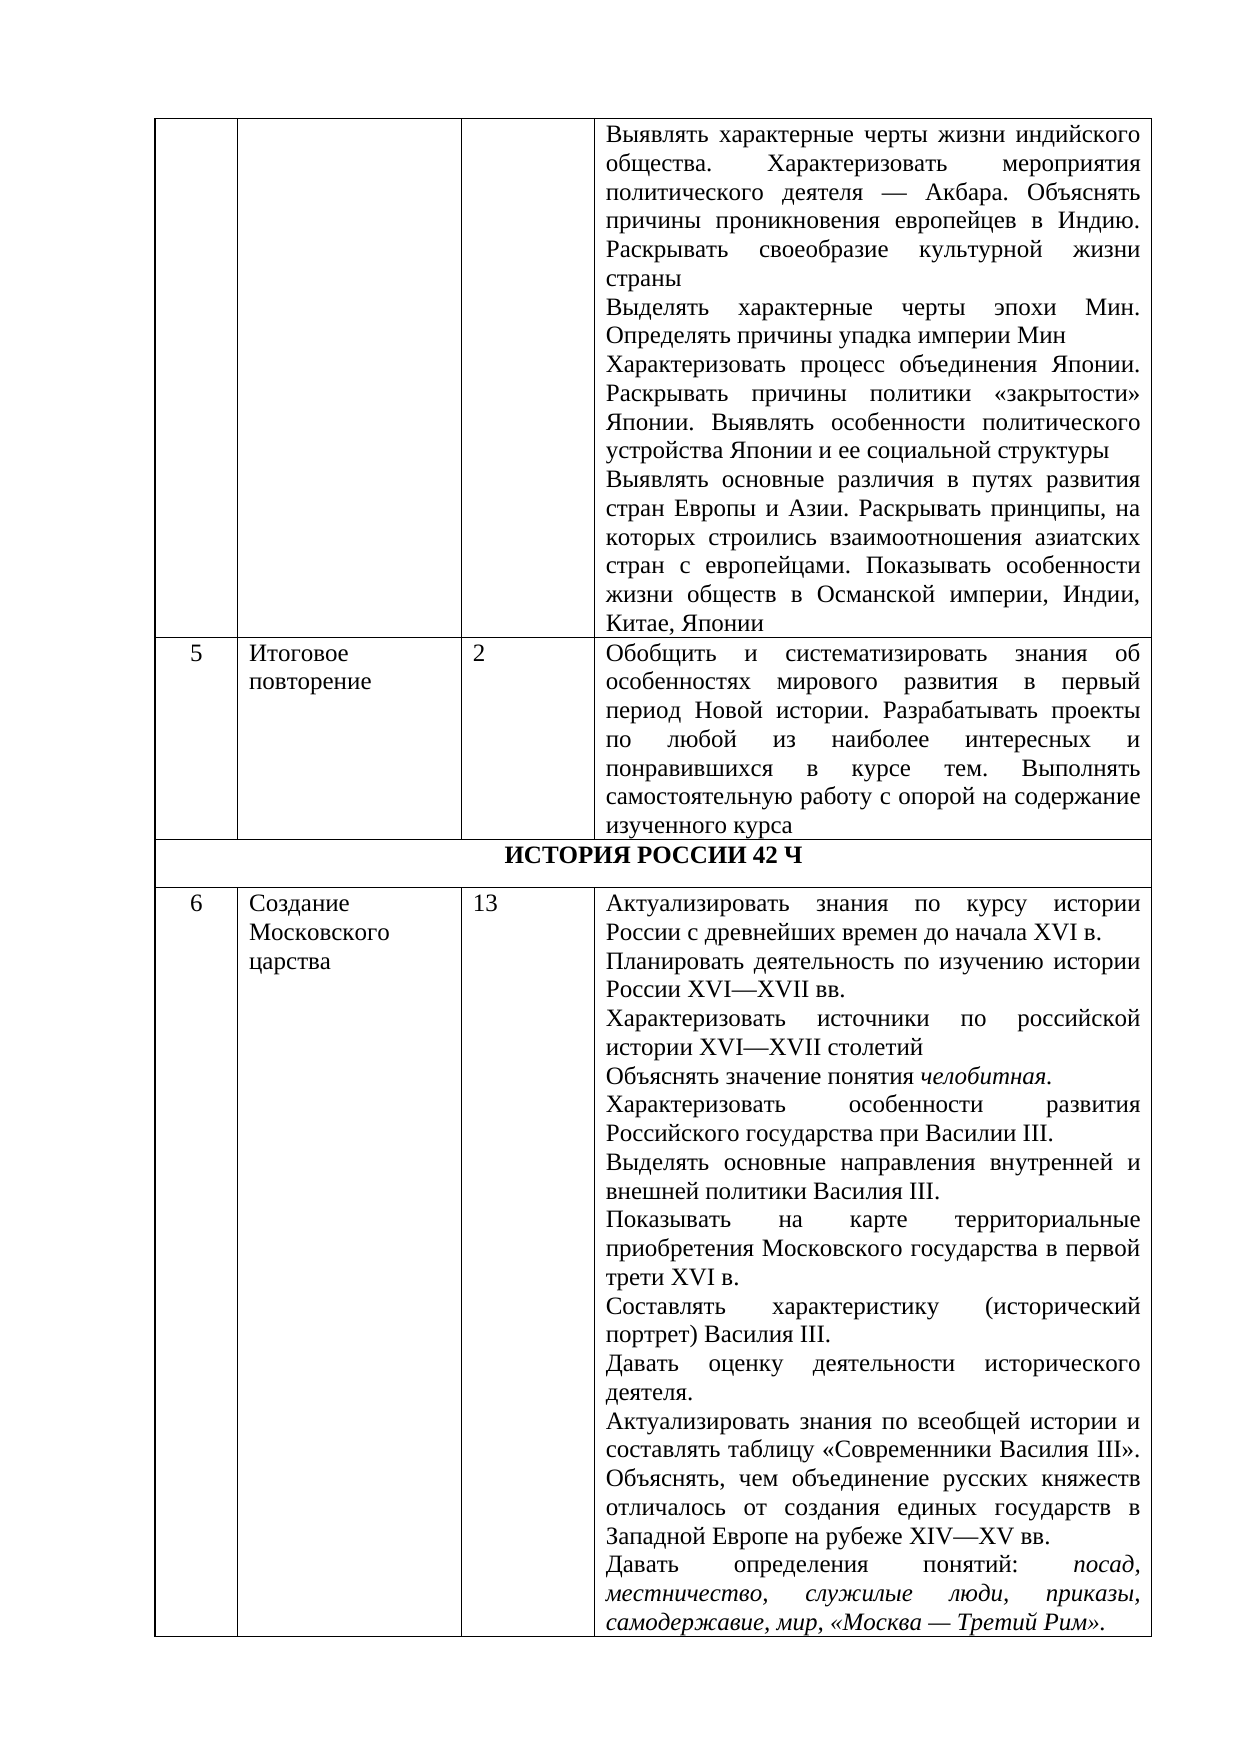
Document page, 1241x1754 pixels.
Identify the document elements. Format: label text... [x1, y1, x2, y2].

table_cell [595, 888, 1151, 1636]
table_cell 4 [156, 119, 237, 637]
table_cell 5 [156, 638, 237, 839]
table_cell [595, 119, 1151, 637]
table_cell 2 [462, 638, 594, 839]
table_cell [238, 119, 461, 637]
table_cell 3 [462, 119, 594, 637]
table_cell Обобщить и систематизировать знания об особенностях мирового развития в первый период Новой истории. Разрабатывать проекты по любой из наиболее интересных и понравившихся в курсе тем. Выполнять самостоятельную работу с опорой на содержание изученного курса [595, 638, 1151, 839]
table_cell ИСТОРИЯ РОССИИ 42 Ч [156, 840, 1151, 887]
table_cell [238, 888, 461, 1636]
table_cell 13 [462, 888, 594, 1636]
table_cell 6 [156, 888, 237, 1636]
table_cell Итоговое повторение [238, 638, 461, 839]
